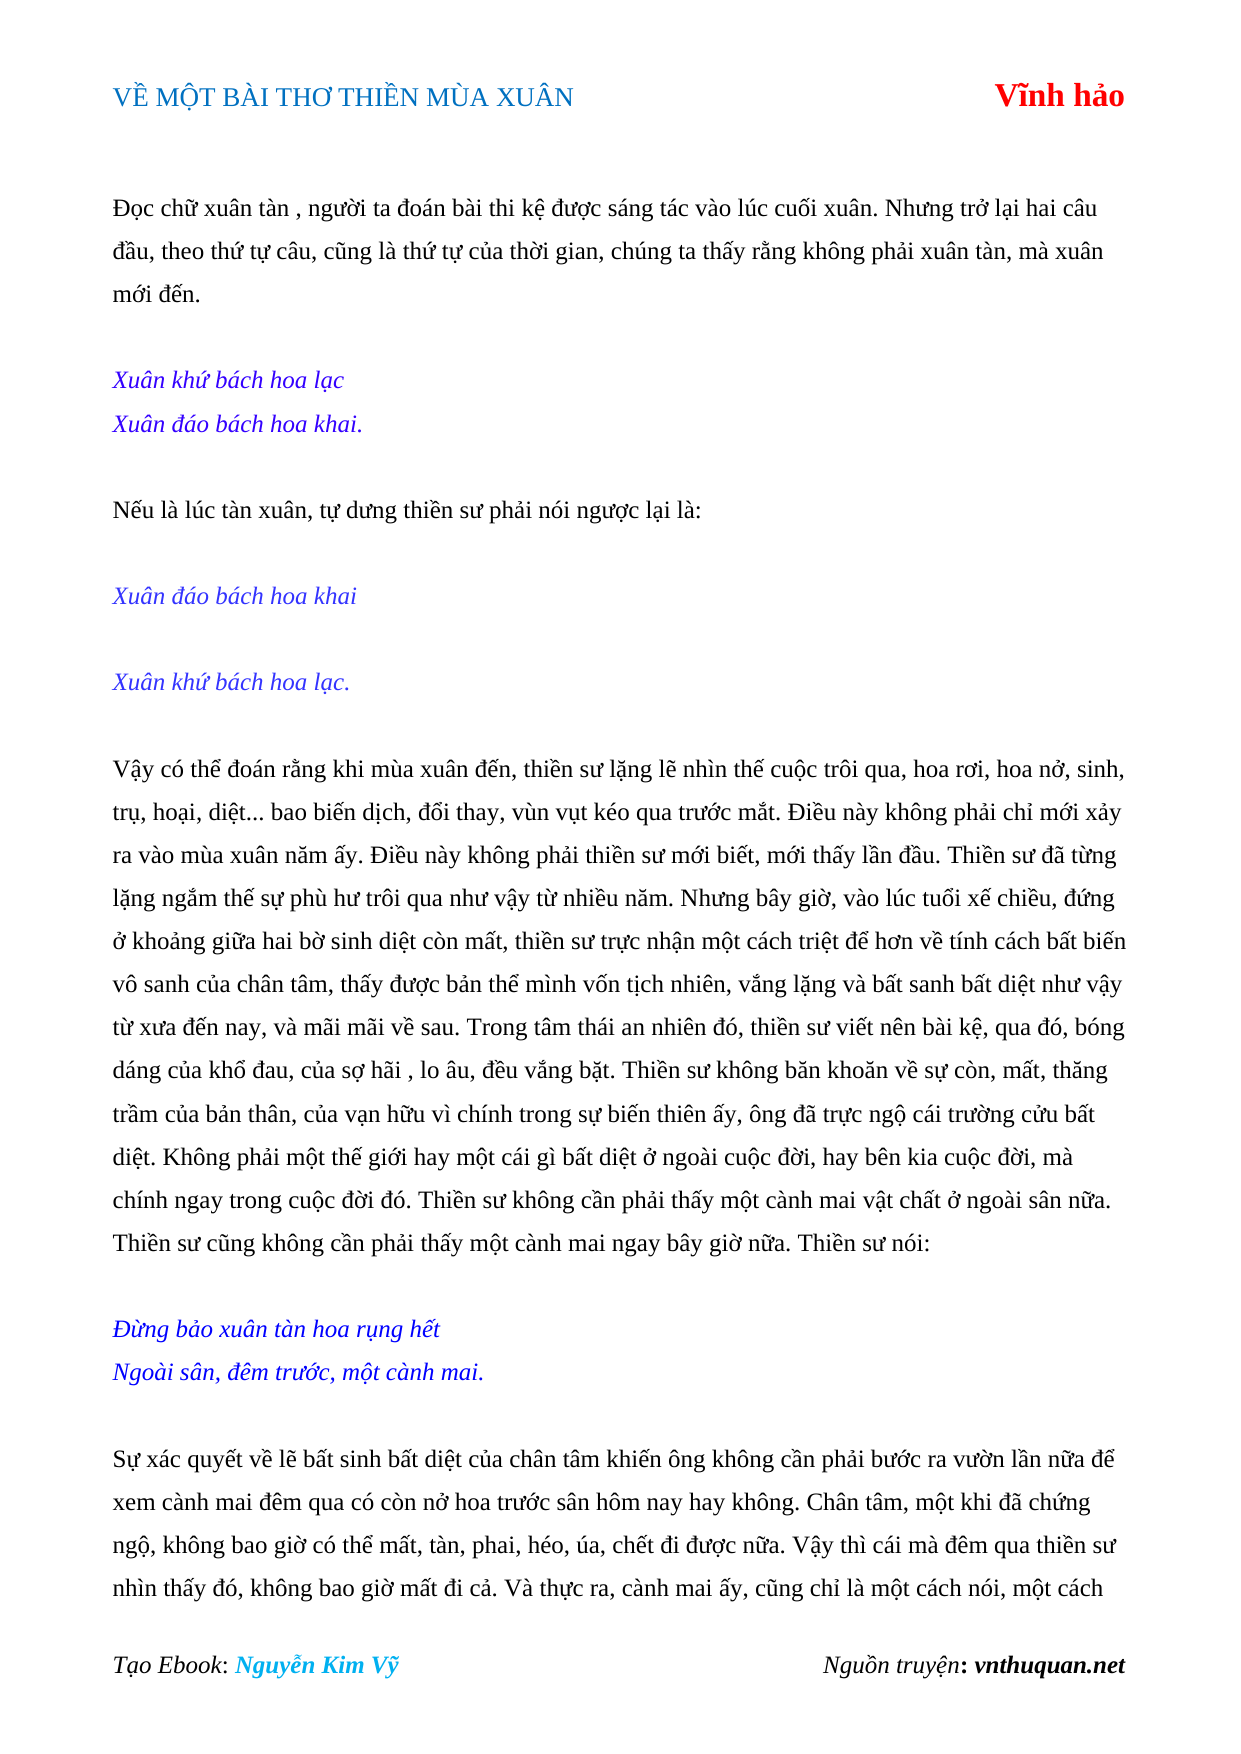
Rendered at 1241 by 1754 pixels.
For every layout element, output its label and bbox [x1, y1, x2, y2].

text [112, 150, 1128, 1602]
